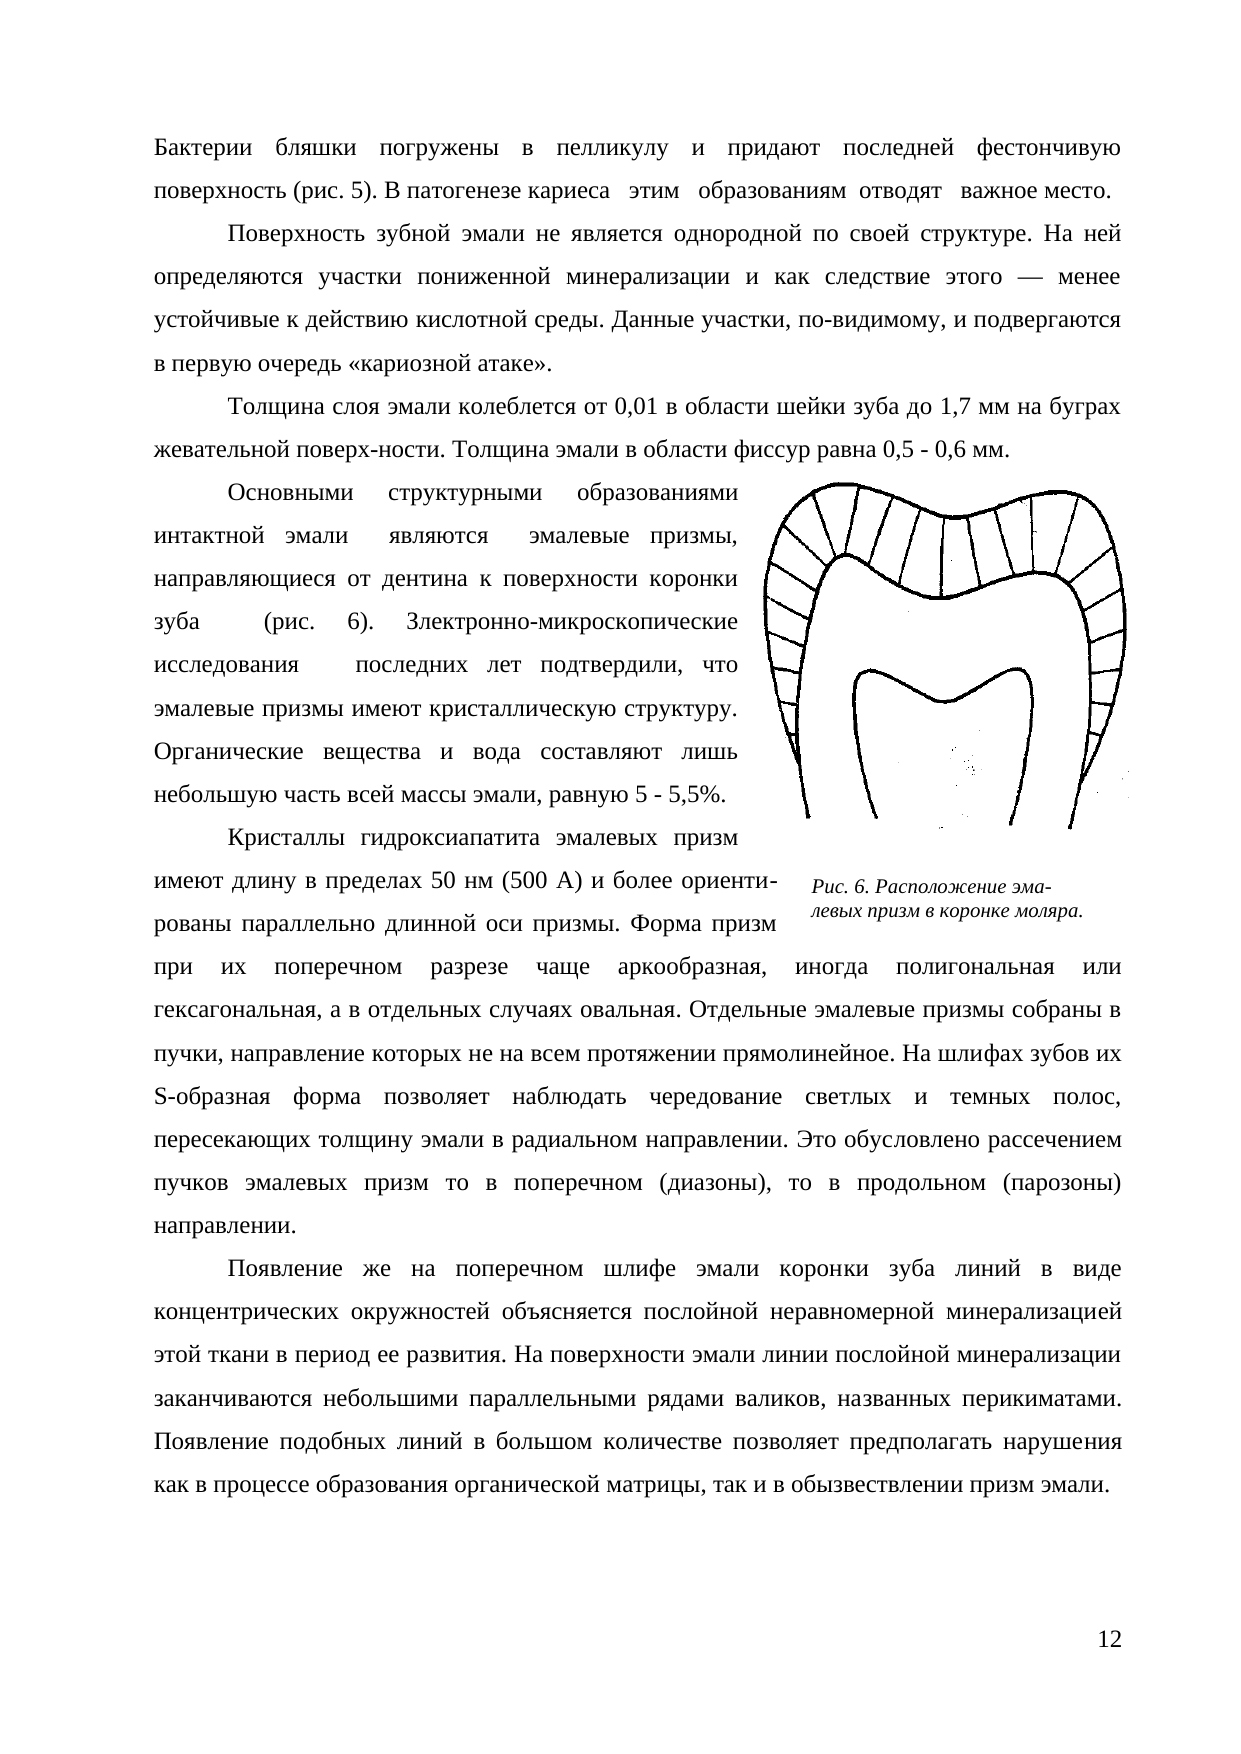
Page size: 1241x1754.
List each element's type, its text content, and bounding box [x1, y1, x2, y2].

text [153, 132, 1122, 204]
picture [757, 477, 1129, 830]
text Толщина слоя эмали колеблется от 0,01 в области шейки зуба до 1,7 мм на буграх жевательной поверх-ности. Толщина эмали в области фиссур равна 0,5 - 0,6 мм. [153, 391, 1122, 463]
text Поверхность зубной эмали не является однородной по своей структуре. На ней определяются участки пониженной минерализации и как следствие этого — менее устойчивые к действию кислотной среды. Данные участки, по-видимому, и подвергаются в первую очередь «кариозной атаке». [153, 218, 1122, 376]
text Появление же на поперечном шлифе эмали коронки зуба линий в виде концентрических окружностей объясняется послойной неравномерной минерализацией этой ткани в период ее развития. На поверхности эмали линии послойной минерализации заканчиваются небольшими параллельными рядами валиков, названных перикиматами. Появление подобных линий в большом количестве позволяет предполагать нарушения как в процессе образования органической матрицы, так и в обызвествлении призм эмали. [153, 1253, 1122, 1498]
text Основными структурными образованиями интактной эмали являются эмалевые призмы, направляющиеся от дентина к поверхности коронки зуба (рис. 6). Злектронно-микроскопические исследования последних лет подтвердили, что эмалевые призмы имеют кристаллическую структуру. Органические вещества и вода составляют лишь небольшую часть всей массы эмали, равную 5 - 5,5%. [153, 477, 757, 808]
text Кристаллы гидроксиапатита эмалевых призм имеют длину в пределах 50 нм (500 А) и более ориентированы параллельно длинной оси призмы. Форма призм при их поперечном разрезе чаще аркообразная, иногда полигональная или гексагональная, а в отдельных случаях овальная. Отдельные эмалевые призмы собраны в пучки, направление которых не на всем протяжении прямолинейное. На шлифах зубов их S-образная форма позволяет наблюдать чередование светлых и темных полос, пересекающих толщину эмали в радиальном направлении. Это обусловлено рассечением пучков эмалевых призм то в поперечном (диазоны), то в продольном (парозоны) направлении. [153, 822, 1122, 1239]
